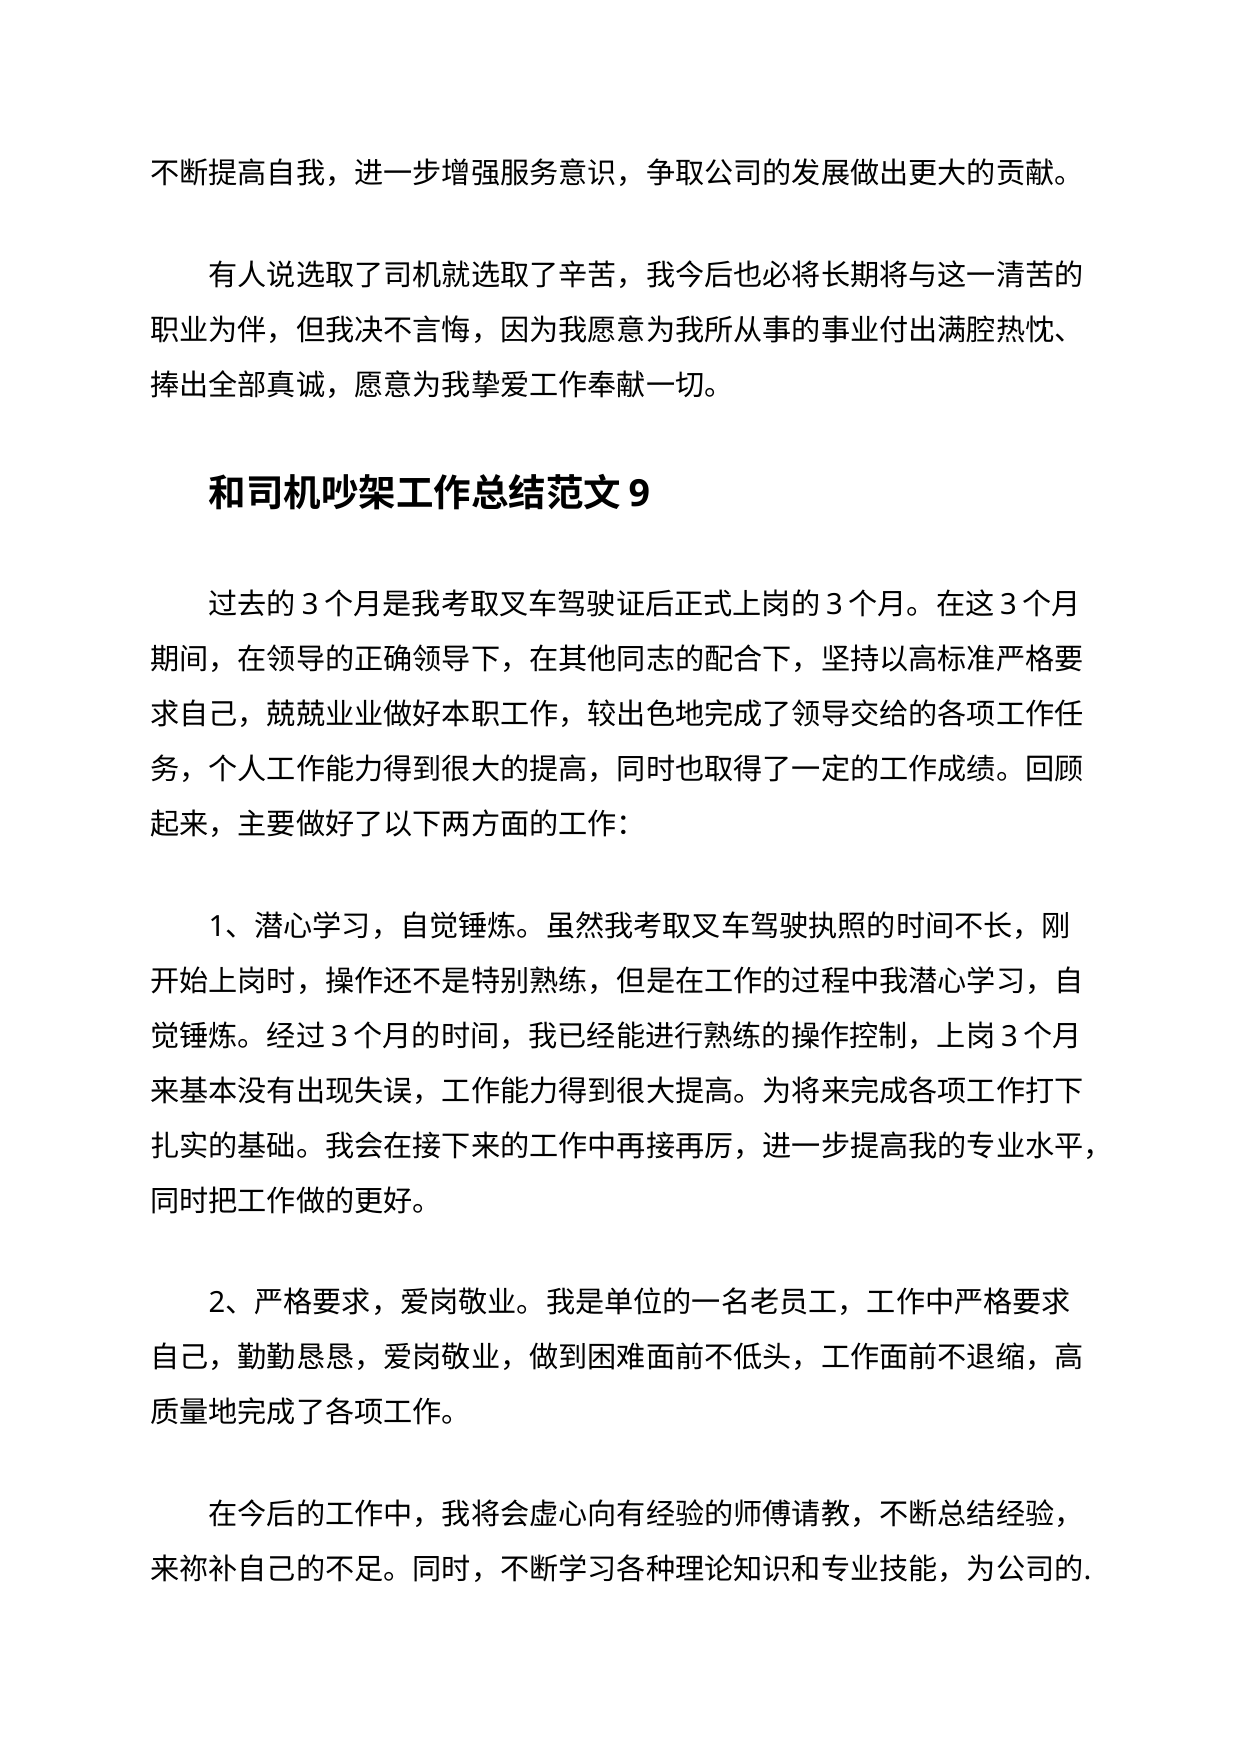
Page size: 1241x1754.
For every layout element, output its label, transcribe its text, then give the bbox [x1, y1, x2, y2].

text 2、严格要求，爱岗敬业。我是单位的一名老员工，工作中严格要求自己，勤勤恳恳，爱岗敬业，做到困难面前不低头，工作面前不退缩，高质量地完成了各项工作。 [150, 1279, 1090, 1431]
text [150, 150, 1090, 192]
text 有人说选取了司机就选取了辛苦，我今后也必将长期将与这一清苦的职业为伴，但我决不言悔，因为我愿意为我所从事的事业付出满腔热忱、捧出全部真诚，愿意为我挚爱工作奉献一切。 [150, 252, 1090, 404]
text 和司机吵架工作总结范文9 [150, 463, 1090, 518]
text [150, 1491, 1090, 1588]
text 1、潜心学习，自觉锤炼。虽然我考取叉车驾驶执照的时间不长，刚开始上岗时，操作还不是特别熟练，但是在工作的过程中我潜心学习，自觉锤炼。经过3个月的时间，我已经能进行熟练的操作控制，上岗3个月来基本没有出现失误，工作能力得到很大提高。为将来完成各项工作打下扎实的基础。我会在接下来的工作中再接再厉，进一步提高我的专业水平，同时把工作做的更好。 [150, 902, 1090, 1219]
text 过去的3个月是我考取叉车驾驶证后正式上岗的3个月。在这3个月期间，在领导的正确领导下，在其他同志的配合下，坚持以高标准严格要求自己，兢兢业业做好本职工作，较出色地完成了领导交给的各项工作任务，个人工作能力得到很大的提高，同时也取得了一定的工作成绩。回顾起来，主要做好了以下两方面的工作： [150, 581, 1090, 843]
